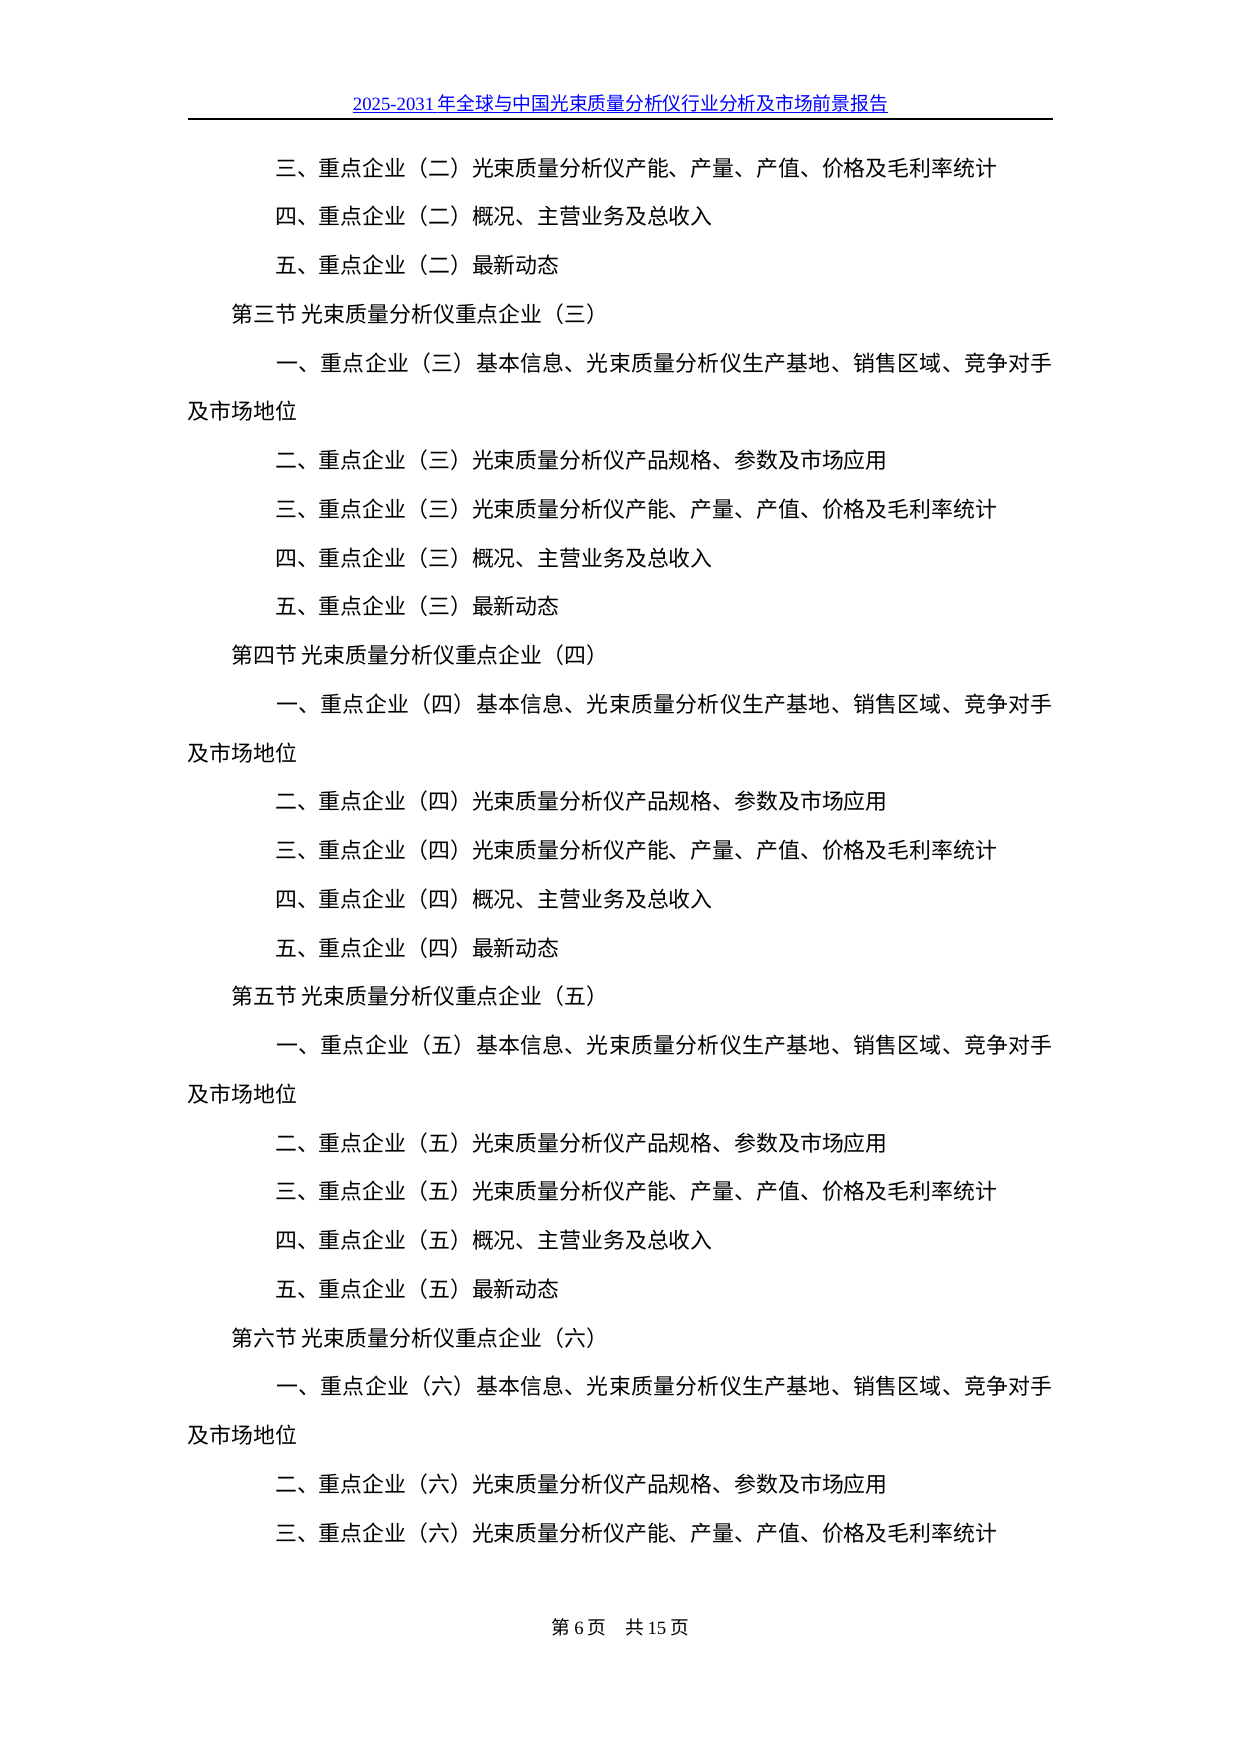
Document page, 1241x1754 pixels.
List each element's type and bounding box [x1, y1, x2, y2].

text [187, 150, 1053, 1548]
